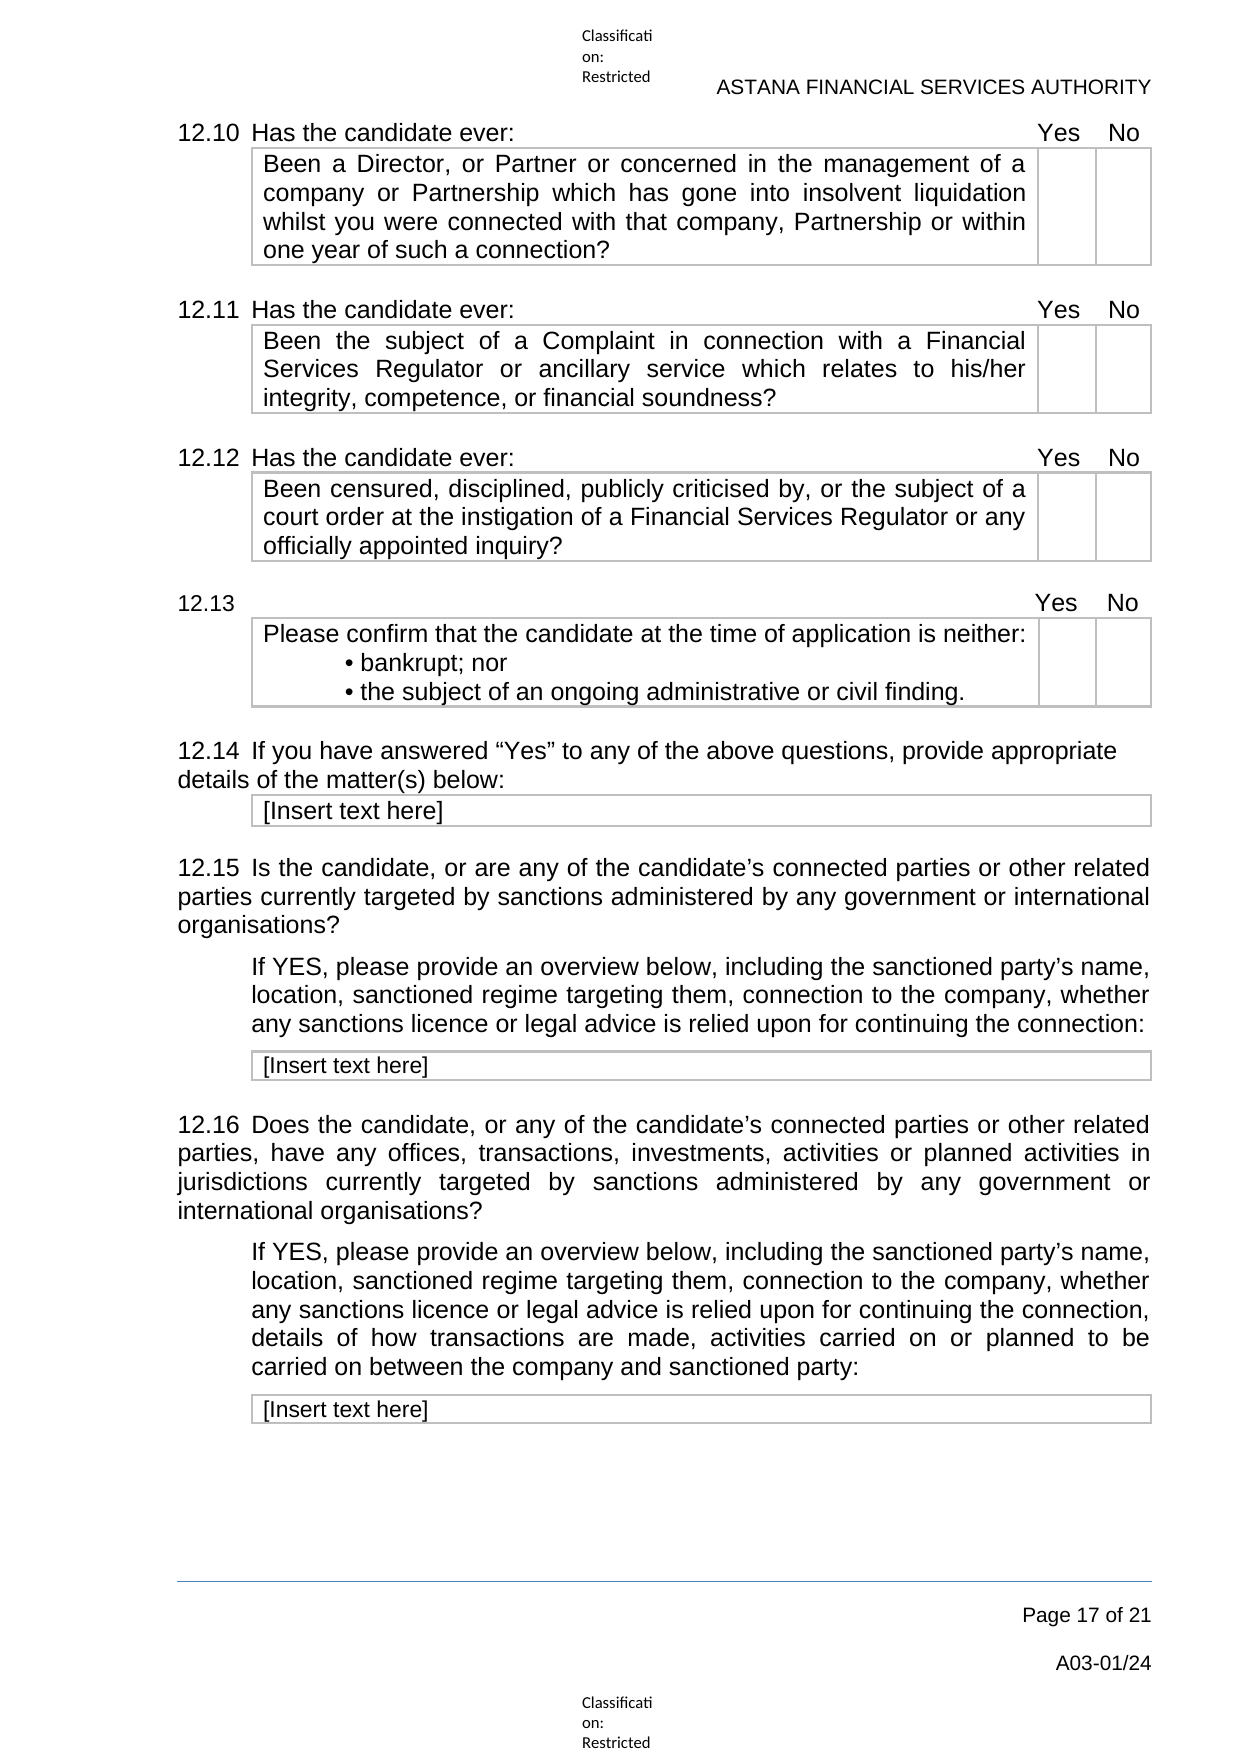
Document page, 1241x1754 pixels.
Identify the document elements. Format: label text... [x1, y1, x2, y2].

table_header [Insert text here] [253, 1396, 1150, 1422]
table_header Been the subject of a Complaint in connection with a Financial Services Regulator or ancillary service which relates to his/her integrity, competence, or financial soundness? [253, 326, 1037, 412]
list Yes__No [177, 588, 1152, 617]
table_header [Insert text here] [253, 1053, 1150, 1079]
table_header [1097, 326, 1150, 412]
table_header [Insert text here] [253, 796, 1150, 824]
table_header Been censured, disciplined, publicly criticised by, or the subject of a court order at the instigation of a Financial Services Regulator or any officially appointed inquiry? [253, 474, 1037, 560]
table_header Please confirm that the candidate at the time of application is neither: • bankrupt; nor • the subject of an ongoing administrative or civil finding. [253, 619, 1038, 705]
table_header [1097, 474, 1150, 560]
list Has the candidate ever: Yes__No [177, 295, 1152, 323]
list Is the candidate, or are any of the candidate’s connected parties or other related parties currently targeted by sanctions administered by any government or international organisations? [177, 853, 1152, 939]
table_header [1097, 619, 1150, 705]
table_header [1040, 619, 1095, 705]
list Has the candidate ever: Yes__No [177, 118, 1152, 147]
list Does the candidate, or any of the candidate’s connected parties or other related parties, have any offices, transactions, investments, activities or planned activities in jurisdictions currently targeted by sanctions administered by any government or international organisations? [177, 1110, 1152, 1225]
list If you have answered “Yes” to any of the above questions, provide appropriate details of the matter(s) below: [177, 736, 1152, 794]
table_header [1097, 149, 1150, 264]
list Has the candidate ever: Yes__No [177, 443, 1152, 471]
table_header [1039, 474, 1095, 560]
list If YES, please provide an overview below, including the sanctioned party’s name, location, sanctioned regime targeting them, connection to the company, whether any sanctions licence or legal advice is relied upon for continuing the connection: [251, 952, 1152, 1038]
table_header [1039, 326, 1095, 412]
table_header Been a Director, or Partner or concerned in the management of a company or Partnership which has gone into insolvent liquidation whilst you were connected with that company, Partnership or within one year of such a connection? [253, 149, 1037, 264]
table_header [1039, 149, 1095, 264]
